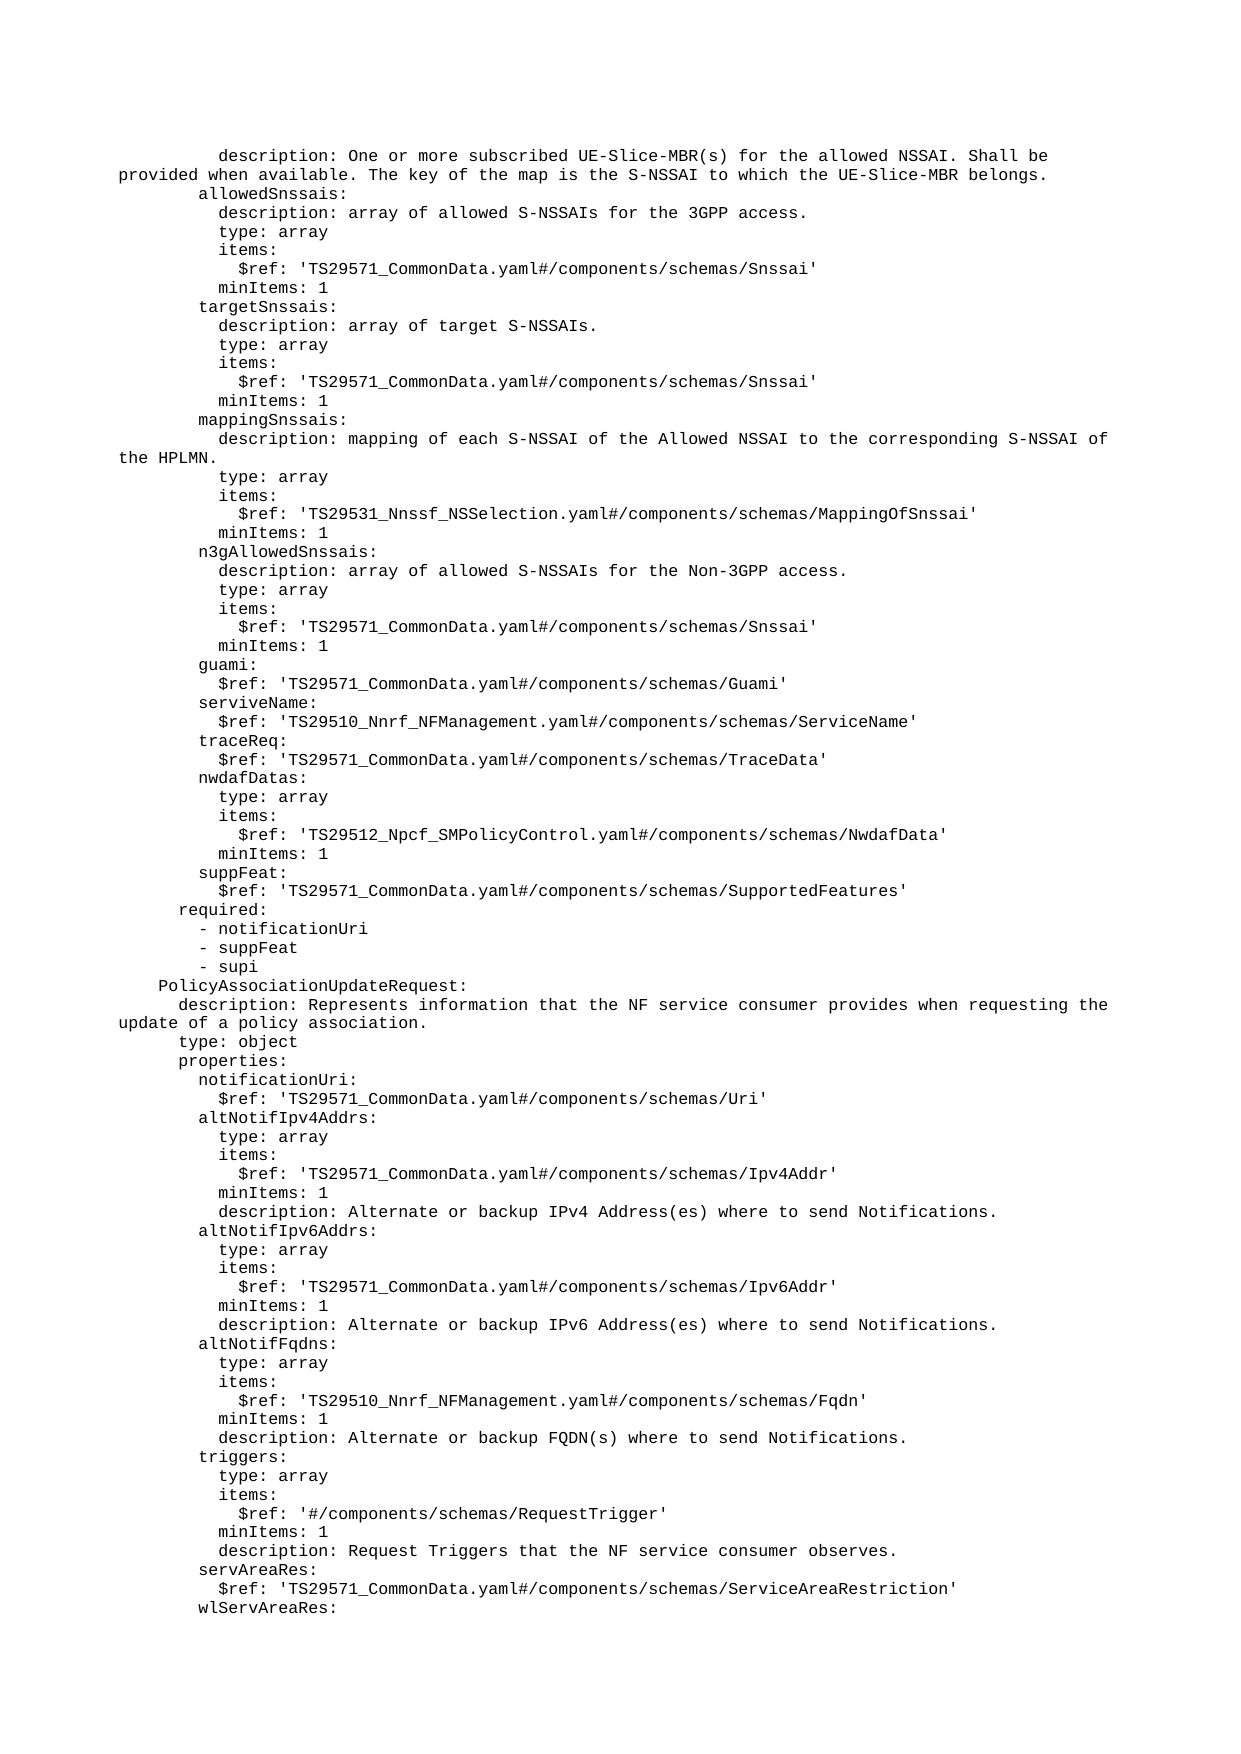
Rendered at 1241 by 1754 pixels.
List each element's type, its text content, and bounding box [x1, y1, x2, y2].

text description: array of allowed S-NSSAIs for the 3GPP access. [118, 204, 1122, 223]
text description: Alternate or backup FQDN(s) where to send Notifications. [118, 1430, 1122, 1449]
text n3gAllowedSnssais: [118, 544, 1122, 562]
text altNotifIpv6Addrs: [118, 1222, 1122, 1241]
text $ref: 'TS29510_Nnrf_NFManagement.yaml#/components/schemas/Fqdn' [118, 1392, 1122, 1411]
text description: Alternate or backup IPv4 Address(es) where to send Notifications. [118, 1203, 1122, 1222]
text - notificationUri [118, 921, 1122, 939]
text $ref: 'TS29571_CommonData.yaml#/components/schemas/Snssai' [118, 261, 1122, 280]
text items: [118, 1147, 1122, 1166]
text items: [118, 1486, 1122, 1505]
text triggers: [118, 1449, 1122, 1467]
text $ref: 'TS29571_CommonData.yaml#/components/schemas/SupportedFeatures' [118, 883, 1122, 902]
text minItems: 1 [118, 1185, 1122, 1203]
text items: [118, 487, 1122, 506]
text $ref: 'TS29571_CommonData.yaml#/components/schemas/Snssai' [118, 619, 1122, 638]
text minItems: 1 [118, 1411, 1122, 1430]
text items: [118, 600, 1122, 619]
text type: array [118, 1241, 1122, 1260]
text altNotifFqdns: [118, 1336, 1122, 1354]
text nwdafDatas: [118, 770, 1122, 789]
text type: array [118, 1354, 1122, 1373]
text minItems: 1 [118, 1524, 1122, 1543]
text $ref: 'TS29571_CommonData.yaml#/components/schemas/ServiceAreaRestriction' [118, 1581, 1122, 1599]
text items: [118, 1260, 1122, 1279]
text type: object [118, 1034, 1122, 1053]
text type: array [118, 581, 1122, 600]
text required: [118, 902, 1122, 921]
text mappingSnssais: [118, 412, 1122, 431]
text allowedSnssais: [118, 185, 1122, 204]
text minItems: 1 [118, 1298, 1122, 1317]
text items: [118, 242, 1122, 261]
text description: array of target S-NSSAIs. [118, 317, 1122, 336]
text minItems: 1 [118, 280, 1122, 298]
text - supi [118, 958, 1122, 977]
text $ref: 'TS29531_Nnssf_NSSelection.yaml#/components/schemas/MappingOfSnssai' [118, 506, 1122, 525]
text serviveName: [118, 694, 1122, 713]
text $ref: 'TS29512_Npcf_SMPolicyControl.yaml#/components/schemas/NwdafData' [118, 826, 1122, 845]
text guami: [118, 657, 1122, 676]
text type: array [118, 223, 1122, 242]
text items: [118, 808, 1122, 826]
text type: array [118, 1467, 1122, 1486]
text minItems: 1 [118, 638, 1122, 657]
text $ref: 'TS29571_CommonData.yaml#/components/schemas/Snssai' [118, 374, 1122, 393]
text description: array of allowed S-NSSAIs for the Non-3GPP access. [118, 562, 1122, 581]
text $ref: 'TS29510_Nnrf_NFManagement.yaml#/components/schemas/ServiceName' [118, 713, 1122, 732]
text description: Represents information that the NF service consumer provides when requesting the update of a policy association. [118, 996, 1122, 1034]
text traceReq: [118, 732, 1122, 751]
text servAreaRes: [118, 1562, 1122, 1581]
text items: [118, 1373, 1122, 1392]
text properties: [118, 1053, 1122, 1072]
text type: array [118, 468, 1122, 487]
text items: [118, 355, 1122, 374]
text minItems: 1 [118, 525, 1122, 544]
text notificationUri: [118, 1072, 1122, 1090]
text type: array [118, 1128, 1122, 1147]
text suppFeat: [118, 864, 1122, 883]
text $ref: '#/components/schemas/RequestTrigger' [118, 1505, 1122, 1524]
text description: Alternate or backup IPv6 Address(es) where to send Notifications. [118, 1317, 1122, 1336]
text type: array [118, 336, 1122, 355]
text $ref: 'TS29571_CommonData.yaml#/components/schemas/Uri' [118, 1090, 1122, 1109]
text minItems: 1 [118, 845, 1122, 864]
text type: array [118, 789, 1122, 808]
text PolicyAssociationUpdateRequest: [118, 977, 1122, 996]
text $ref: 'TS29571_CommonData.yaml#/components/schemas/Guami' [118, 676, 1122, 694]
text $ref: 'TS29571_CommonData.yaml#/components/schemas/TraceData' [118, 751, 1122, 770]
text targetSnssais: [118, 298, 1122, 317]
text altNotifIpv4Addrs: [118, 1109, 1122, 1128]
text description: Request Triggers that the NF service consumer observes. [118, 1543, 1122, 1562]
text $ref: 'TS29571_CommonData.yaml#/components/schemas/Ipv4Addr' [118, 1166, 1122, 1185]
text description: mapping of each S-NSSAI of the Allowed NSSAI to the corresponding S-NSSAI of the HPLMN. [118, 431, 1122, 468]
text - suppFeat [118, 939, 1122, 958]
text minItems: 1 [118, 393, 1122, 412]
text description: One or more subscribed UE-Slice-MBR(s) for the allowed NSSAI. Shall be provided when available. The key of the map is the S-NSSAI to which the UE-Slice-MBR belongs. [118, 148, 1122, 185]
text $ref: 'TS29571_CommonData.yaml#/components/schemas/Ipv6Addr' [118, 1279, 1122, 1298]
text wlServAreaRes: [118, 1599, 1122, 1618]
